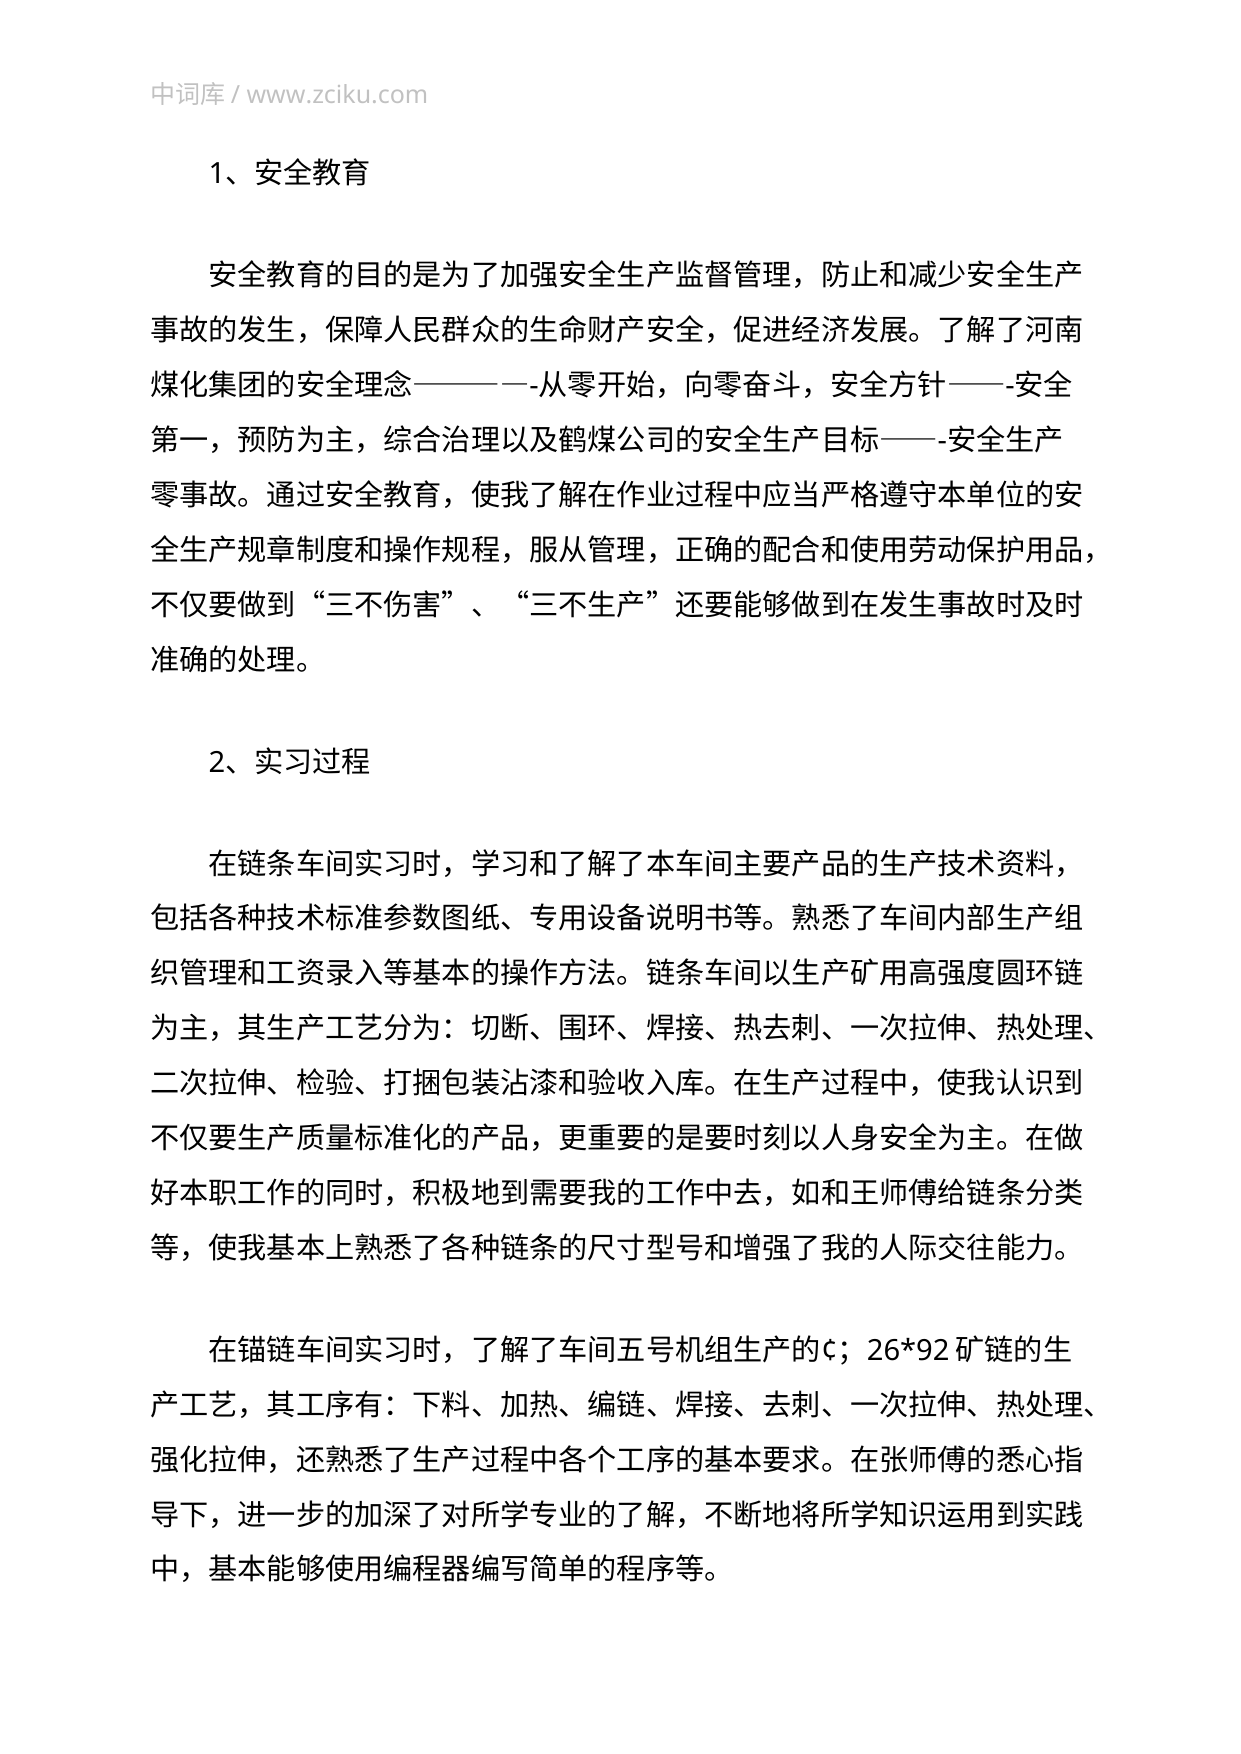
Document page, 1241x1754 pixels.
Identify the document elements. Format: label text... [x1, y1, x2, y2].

text 2、实习过程 [150, 738, 1090, 781]
text 在锚链车间实习时，了解了车间五号机组生产的¢；26*92矿链的生产工艺，其工序有：下料、加热、编链、焊接、去刺、一次拉伸、热处理、强化拉伸，还熟悉了生产过程中各个工序的基本要求。在张师傅的悉心指导下，进一步的加深了对所学专业的了解，不断地将所学知识运用到实践中，基本能够使用编程器编写简单的程序等。 [150, 1326, 1090, 1588]
text 1、安全教育 [150, 150, 1090, 192]
text 在链条车间实习时，学习和了解了本车间主要产品的生产技术资料，包括各种技术标准参数图纸、专用设备说明书等。熟悉了车间内部生产组织管理和工资录入等基本的操作方法。链条车间以生产矿用高强度圆环链为主，其生产工艺分为：切断、围环、焊接、热去刺、一次拉伸、热处理、二次拉伸、检验、打捆包装沾漆和验收入库。在生产过程中，使我认识到不仅要生产质量标准化的产品，更重要的是要时刻以人身安全为主。在做好本职工作的同时，积极地到需要我的工作中去，如和王师傅给链条分类等，使我基本上熟悉了各种链条的尺寸型号和增强了我的人际交往能力。 [150, 840, 1090, 1267]
text 安全教育的目的是为了加强安全生产监督管理，防止和减少安全生产事故的发生，保障人民群众的生命财产安全，促进经济发展。了解了河南煤化集团的安全理念————-从零开始，向零奋斗，安全方针——-安全第一，预防为主，综合治理以及鹤煤公司的安全生产目标——-安全生产零事故。通过安全教育，使我了解在作业过程中应当严格遵守本单位的安全生产规章制度和操作规程，服从管理，正确的配合和使用劳动保护用品，不仅要做到“三不伤害”、“三不生产”还要能够做到在发生事故时及时准确的处理。 [150, 252, 1090, 679]
